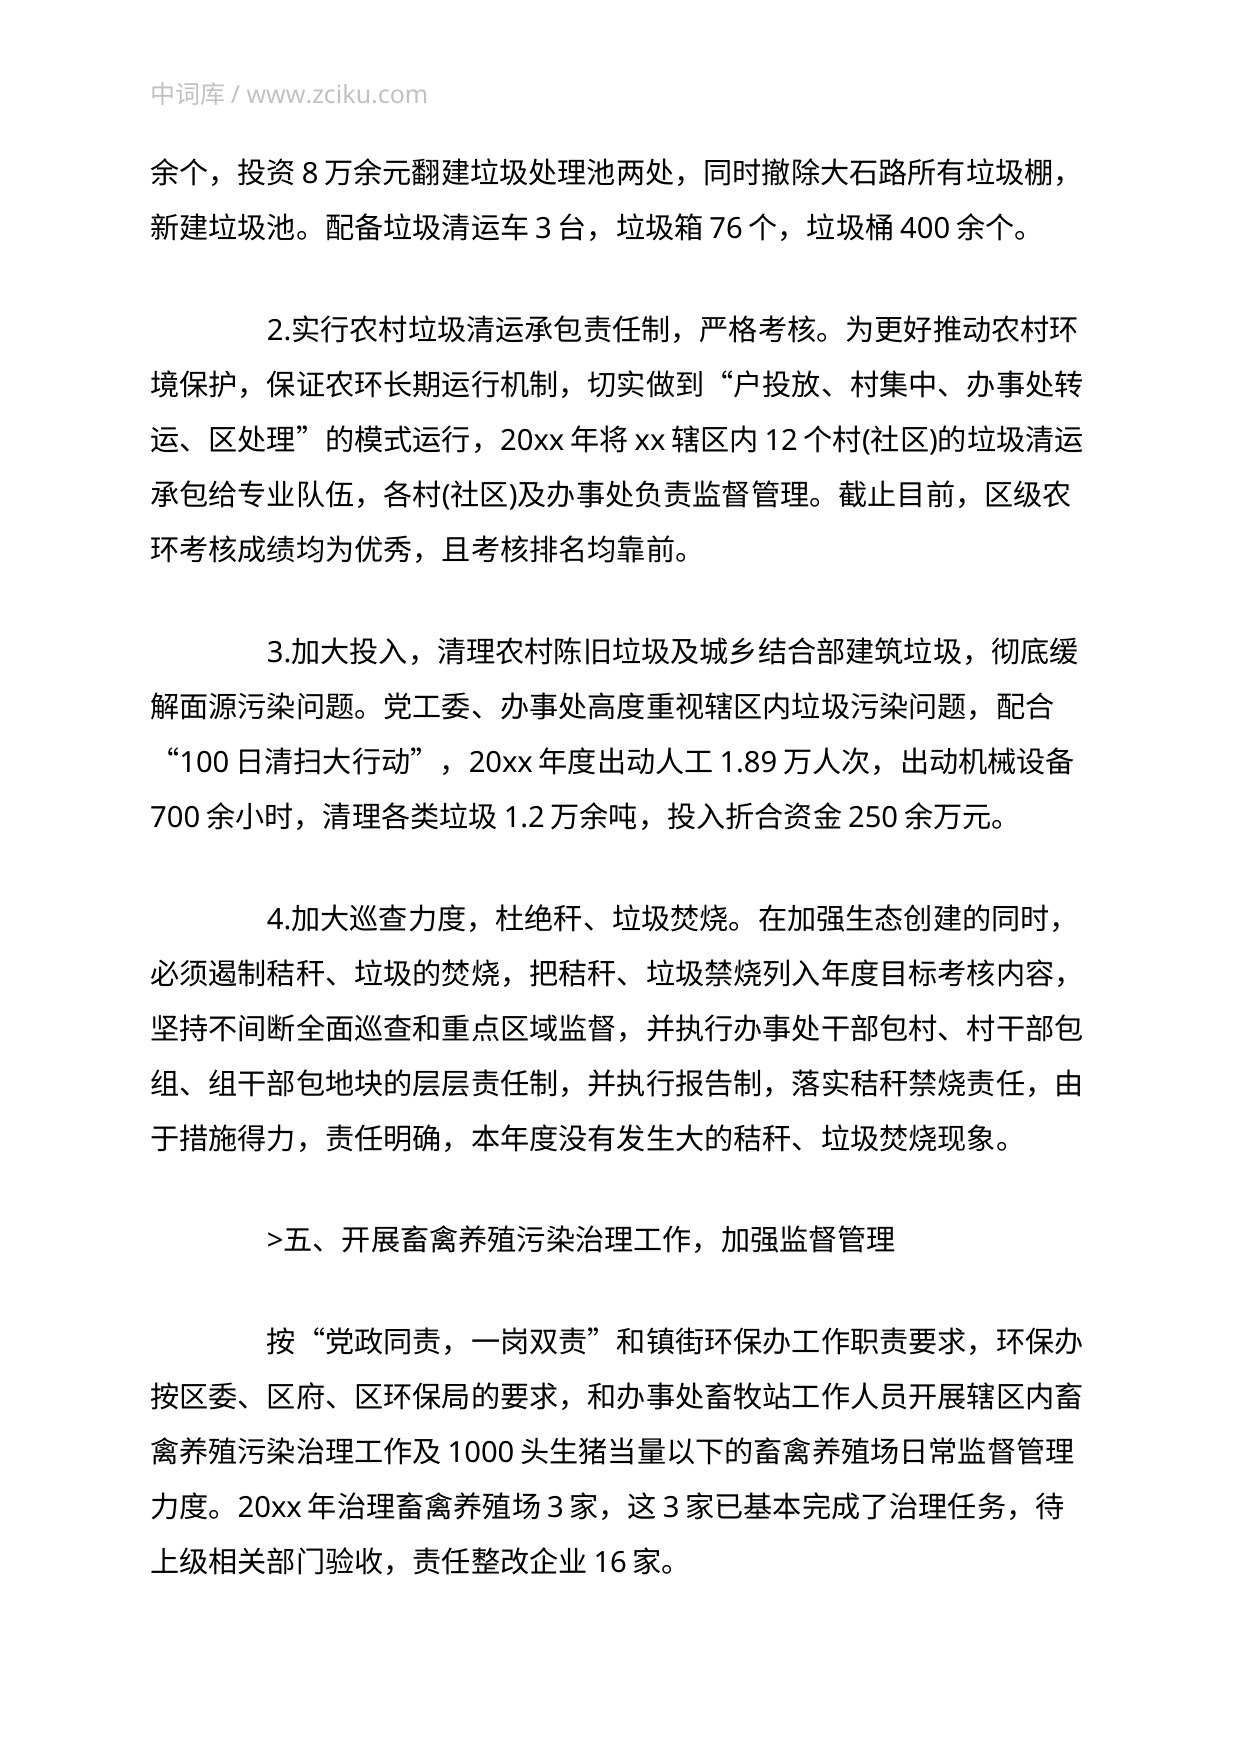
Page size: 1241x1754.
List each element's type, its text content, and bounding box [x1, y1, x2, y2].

text 3.加大投入，清理农村陈旧垃圾及城乡结合部建筑垃圾，彻底缓解面源污染问题。党工委、办事处高度重视辖区内垃圾污染问题，配合“100日清扫大行动”，20xx年度出动人工1.89万人次，出动机械设备700余小时，清理各类垃圾1.2万余吨，投入折合资金250余万元。 [150, 629, 1090, 836]
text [150, 150, 1090, 247]
text >五、开展畜禽养殖污染治理工作，加强监督管理 [150, 1217, 1090, 1259]
text 按“党政同责，一岗双责”和镇街环保办工作职责要求，环保办按区委、区府、区环保局的要求，和办事处畜牧站工作人员开展辖区内畜禽养殖污染治理工作及1000头生猪当量以下的畜禽养殖场日常监督管理力度。20xx年治理畜禽养殖场3家，这3家已基本完成了治理任务，待上级相关部门验收，责任整改企业16家。 [150, 1319, 1090, 1581]
text 2.实行农村垃圾清运承包责任制，严格考核。为更好推动农村环境保护，保证农环长期运行机制，切实做到“户投放、村集中、办事处转运、区处理”的模式运行，20xx年将xx辖区内12个村(社区)的垃圾清运承包给专业队伍，各村(社区)及办事处负责监督管理。截止目前，区级农环考核成绩均为优秀，且考核排名均靠前。 [150, 307, 1090, 569]
text 4.加大巡查力度，杜绝秆、垃圾焚烧。在加强生态创建的同时，必须遏制秸秆、垃圾的焚烧，把秸秆、垃圾禁烧列入年度目标考核内容，坚持不间断全面巡查和重点区域监督，并执行办事处干部包村、村干部包组、组干部包地块的层层责任制，并执行报告制，落实秸秆禁烧责任，由于措施得力，责任明确，本年度没有发生大的秸秆、垃圾焚烧现象。 [150, 896, 1090, 1157]
